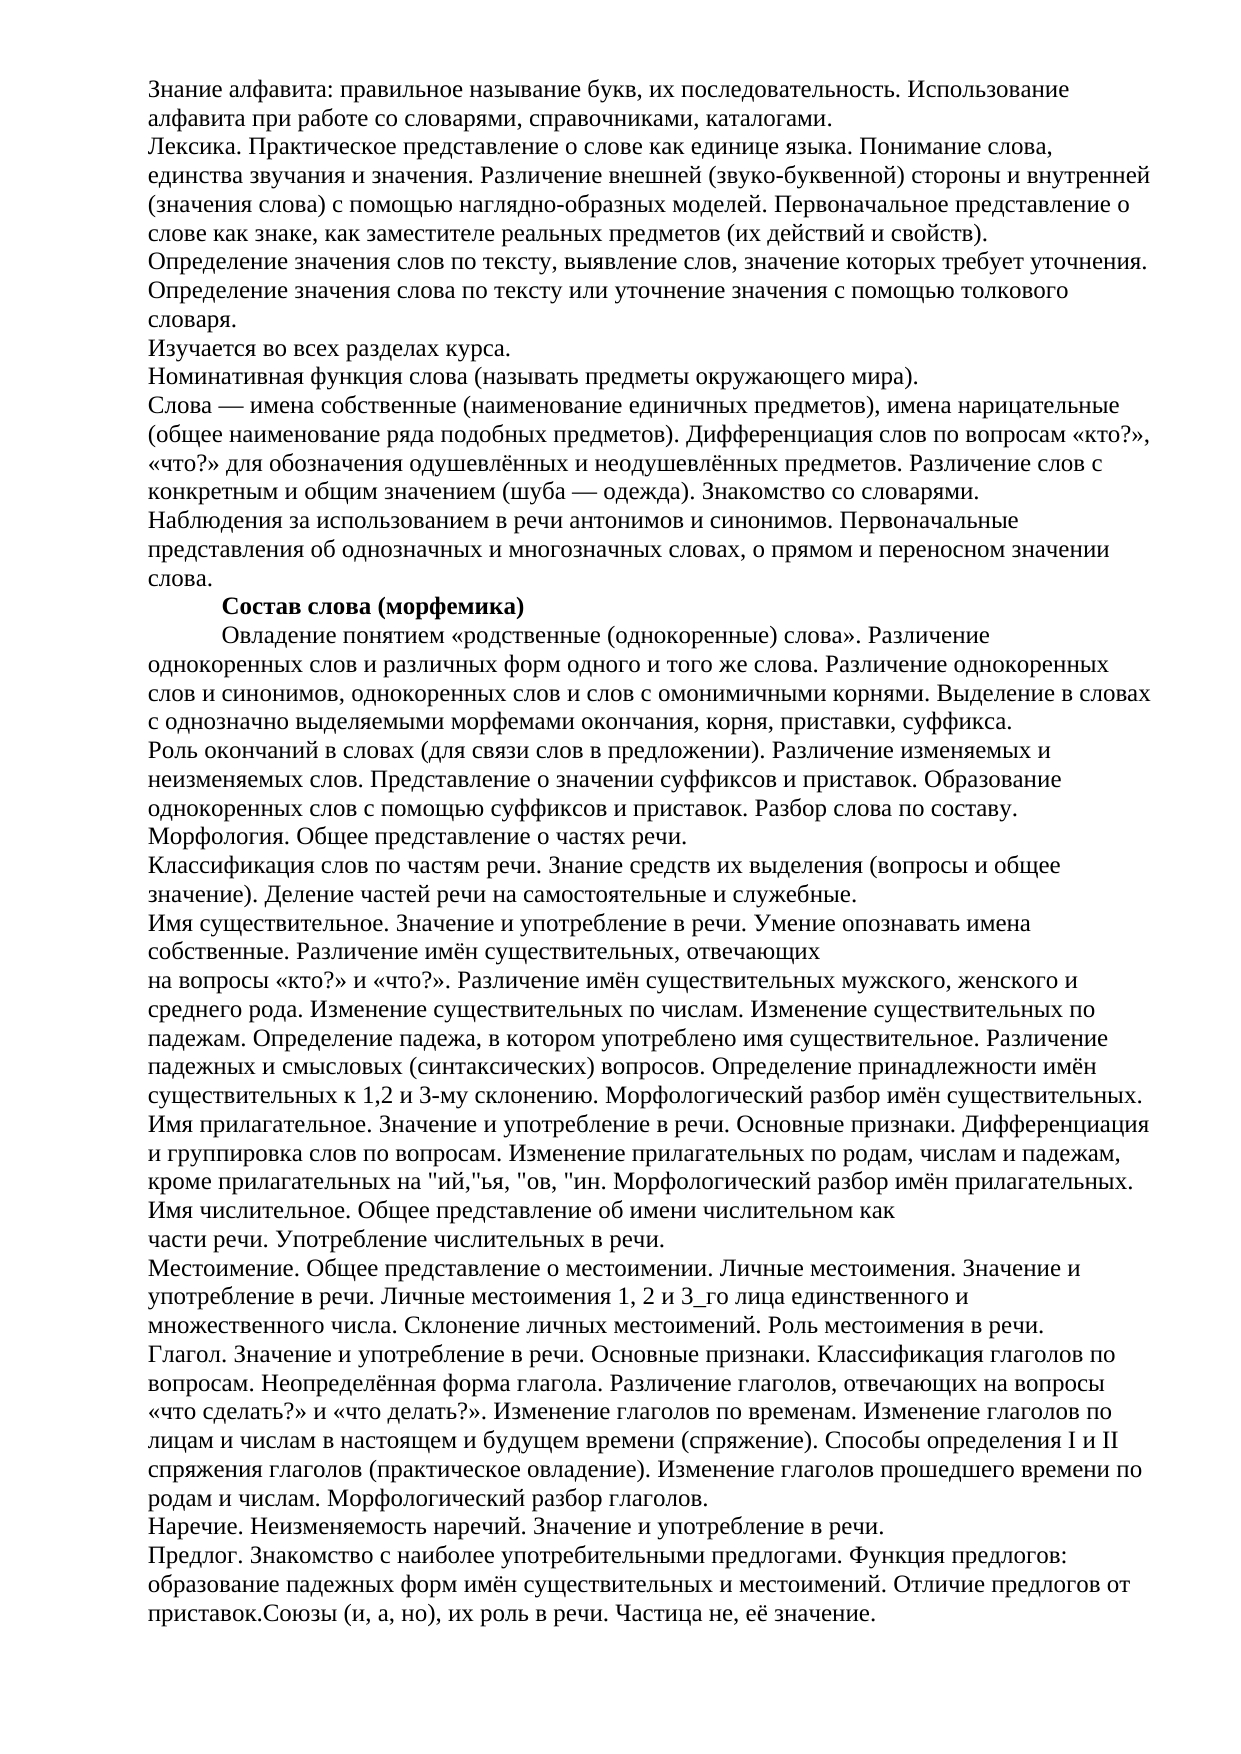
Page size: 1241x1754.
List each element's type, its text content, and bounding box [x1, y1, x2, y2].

text Имя существительное. Значение и употребление в речи. Умение опознавать имена собственные. Различение имён существительных, отвечающих [148, 908, 1152, 965]
text Классификация слов по частям речи. Знание средств их выделения (вопросы и общее значение). Деление частей речи на самостоятельные и служебные. [148, 850, 1152, 908]
text Лексика. Практическое представление о слове как единице языка. Понимание слова, единства звучания и значения. Различение внешней (звуко-буквенной) стороны и внутренней (значения слова) с помощью наглядно-образных моделей. Первоначальное представление о слове как знаке, как заместителе реальных предметов (их действий и свойств). [148, 131, 1152, 246]
text Изучается во всех разделах курса. [148, 333, 1152, 361]
text Слова — имена собственные (наименование единичных предметов), имена нарицательные (общее наименование ряда подобных предметов). Дифференциация слов по вопросам «кто?», «что?» для обозначения одушевлённых и неодушевлённых предметов. Различение слов с конкретным и общим значением (шуба — одежда). Знакомство со словарями. [148, 390, 1152, 505]
text Наблюдения за использованием в речи антонимов и синонимов. Первоначальные представления об однозначных и многозначных словах, о прямом и переносном значении слова. [148, 505, 1152, 591]
text Овладение понятием «родственные (однокоренные) слова». Различение однокоренных слов и различных форм одного и того же слова. Различение однокоренных слов и синонимов, однокоренных слов и слов с омонимичными корнями. Выделение в словах с однозначно выделяемыми морфемами окончания, корня, приставки, суффикса. [148, 620, 1152, 735]
text Морфология. Общее представление о частях речи. [148, 821, 1152, 850]
text Глагол. Значение и употребление в речи. Основные признаки. Классификация глаголов по вопросам. Неопределённая форма глагола. Различение глаголов, отвечающих на вопросы «что сделать?» и «что делать?». Изменение глаголов по временам. Изменение глаголов по лицам и числам в настоящем и будущем времени (спряжение). Способы определения I и II спряжения глаголов (практическое овладение). Изменение глаголов прошедшего времени по родам и числам. Морфологический разбор глаголов. [148, 1339, 1152, 1511]
text Состав слова (морфемика) [148, 591, 1152, 620]
text Определение значения слов по тексту, выявление слов, значение которых требует уточнения. Определение значения слова по тексту или уточнение значения с помощью толкового словаря. [148, 246, 1152, 333]
text части речи. Употребление числительных в речи. [148, 1224, 1152, 1253]
text Наречие. Неизменяемость наречий. Значение и употребление в речи. [148, 1511, 1152, 1540]
text Номинативная функция слова (называть предметы окружающего мира). [148, 361, 1152, 390]
text Знание алфавита: правильное называние букв, их последовательность. Использование алфавита при работе со словарями, справочниками, каталогами. [148, 74, 1152, 131]
text Имя прилагательное. Значение и употребление в речи. Основные признаки. Дифференциация и группировка слов по вопросам. Изменение прилагательных по родам, числам и падежам, кроме прилагательных на "ий,"ья, "ов, "ин. Морфологический разбор имён прилагательных. [148, 1109, 1152, 1195]
text Имя числительное. Общее представление об имени числительном как [148, 1195, 1152, 1224]
text Роль окончаний в словах (для связи слов в предложении). Различение изменяемых и неизменяемых слов. Представление о значении суффиксов и приставок. Образование однокоренных слов с помощью суффиксов и приставок. Разбор слова по составу. [148, 735, 1152, 821]
text Местоимение. Общее представление о местоимении. Личные местоимения. Значение и употребление в речи. Личные местоимения 1, 2 и 3_го лица единственного и множественного числа. Склонение личных местоимений. Роль местоимения в речи. [148, 1253, 1152, 1339]
text на вопросы «кто?» и «что?». Различение имён существительных мужского, женского и среднего рода. Изменение существительных по числам. Изменение существительных по падежам. Определение падежа, в котором употреблено имя существительное. Различение падежных и смысловых (синтаксических) вопросов. Определение принадлежности имён существительных к 1,2 и 3-му склонению. Морфологический разбор имён существительных. [148, 965, 1152, 1109]
text Предлог. Знакомство с наиболее употребительными предлогами. Функция предлогов: образование падежных форм имён существительных и местоимений. Отличие предлогов от приставок.Союзы (и, а, но), их роль в речи. Частица не, её значение. [148, 1540, 1152, 1626]
